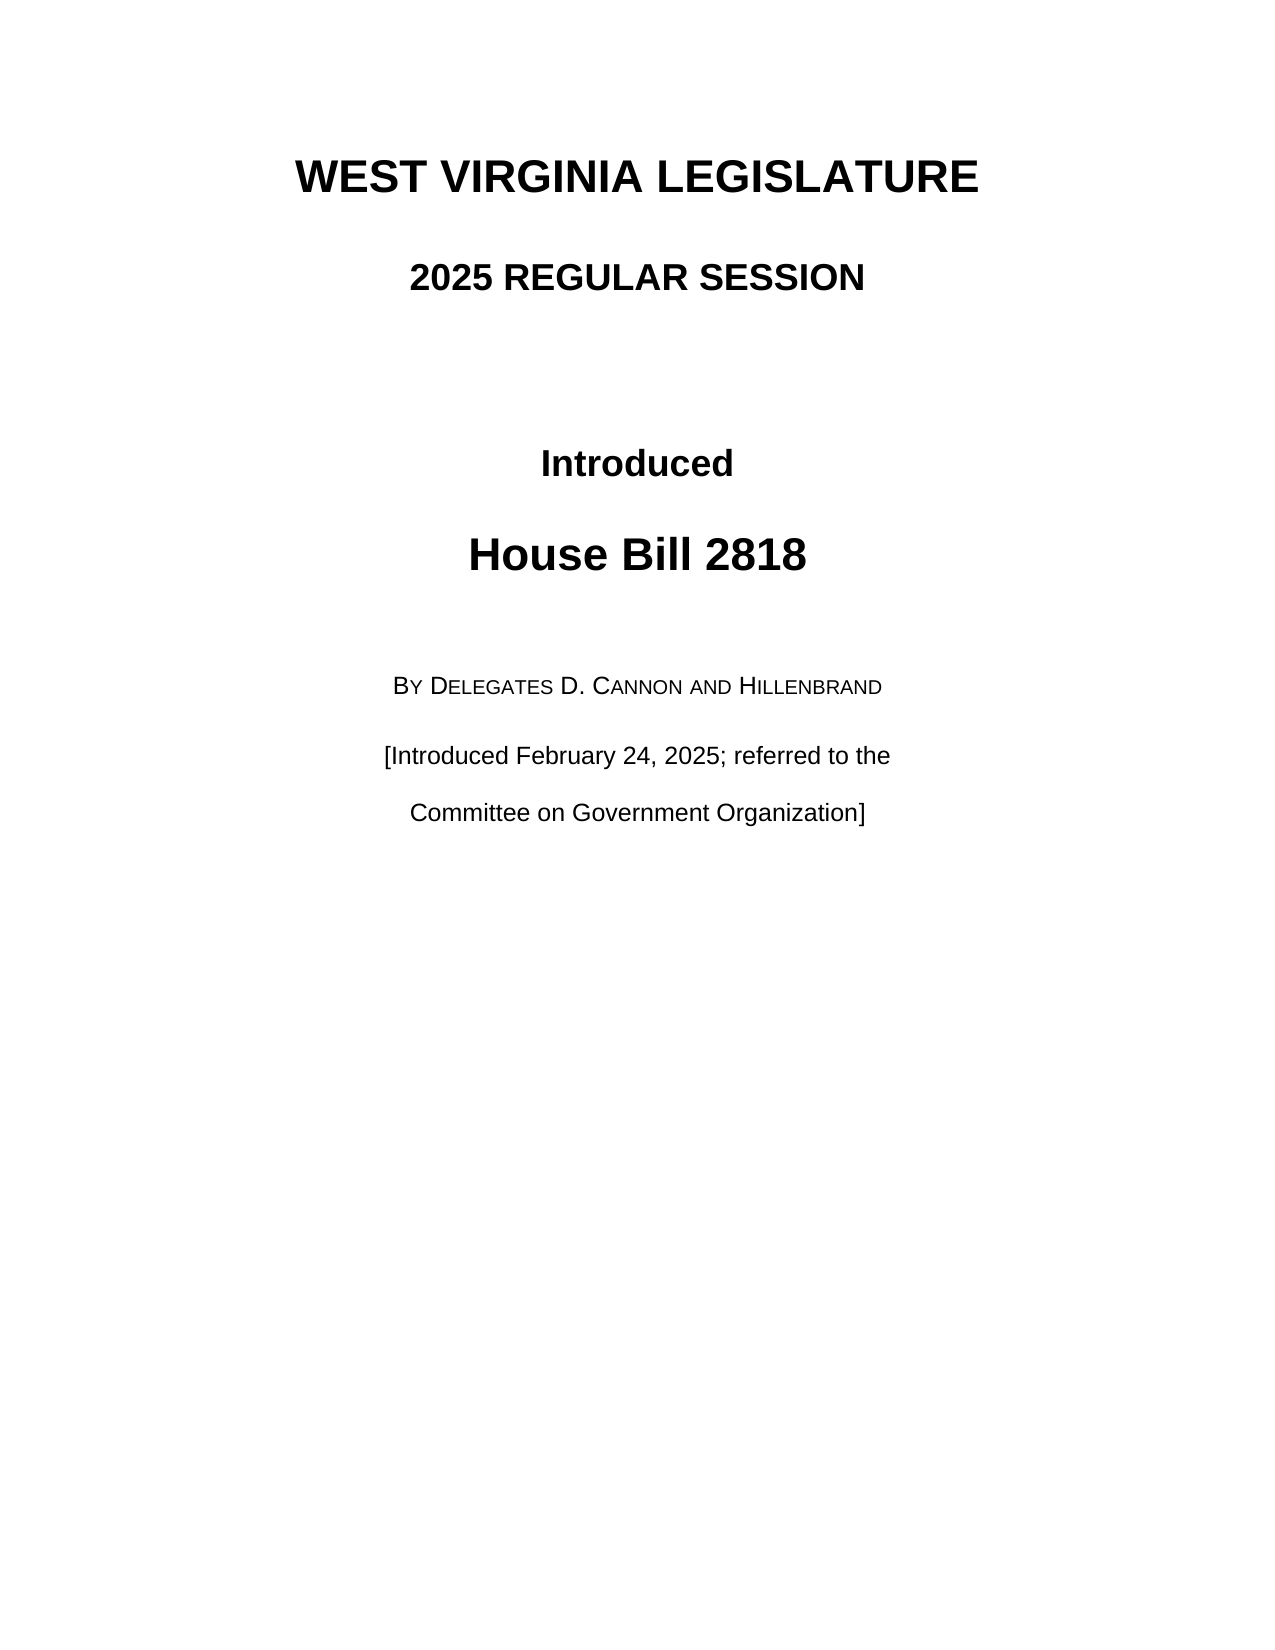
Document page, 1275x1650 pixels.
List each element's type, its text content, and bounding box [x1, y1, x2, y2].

title 2025 REGULAR SESSION [150, 255, 1125, 298]
text By [337, 671, 937, 699]
title WEST VIRGINIA LEGISLATURE [150, 150, 1125, 203]
text Bill [150, 528, 1125, 581]
text [] [337, 741, 937, 827]
